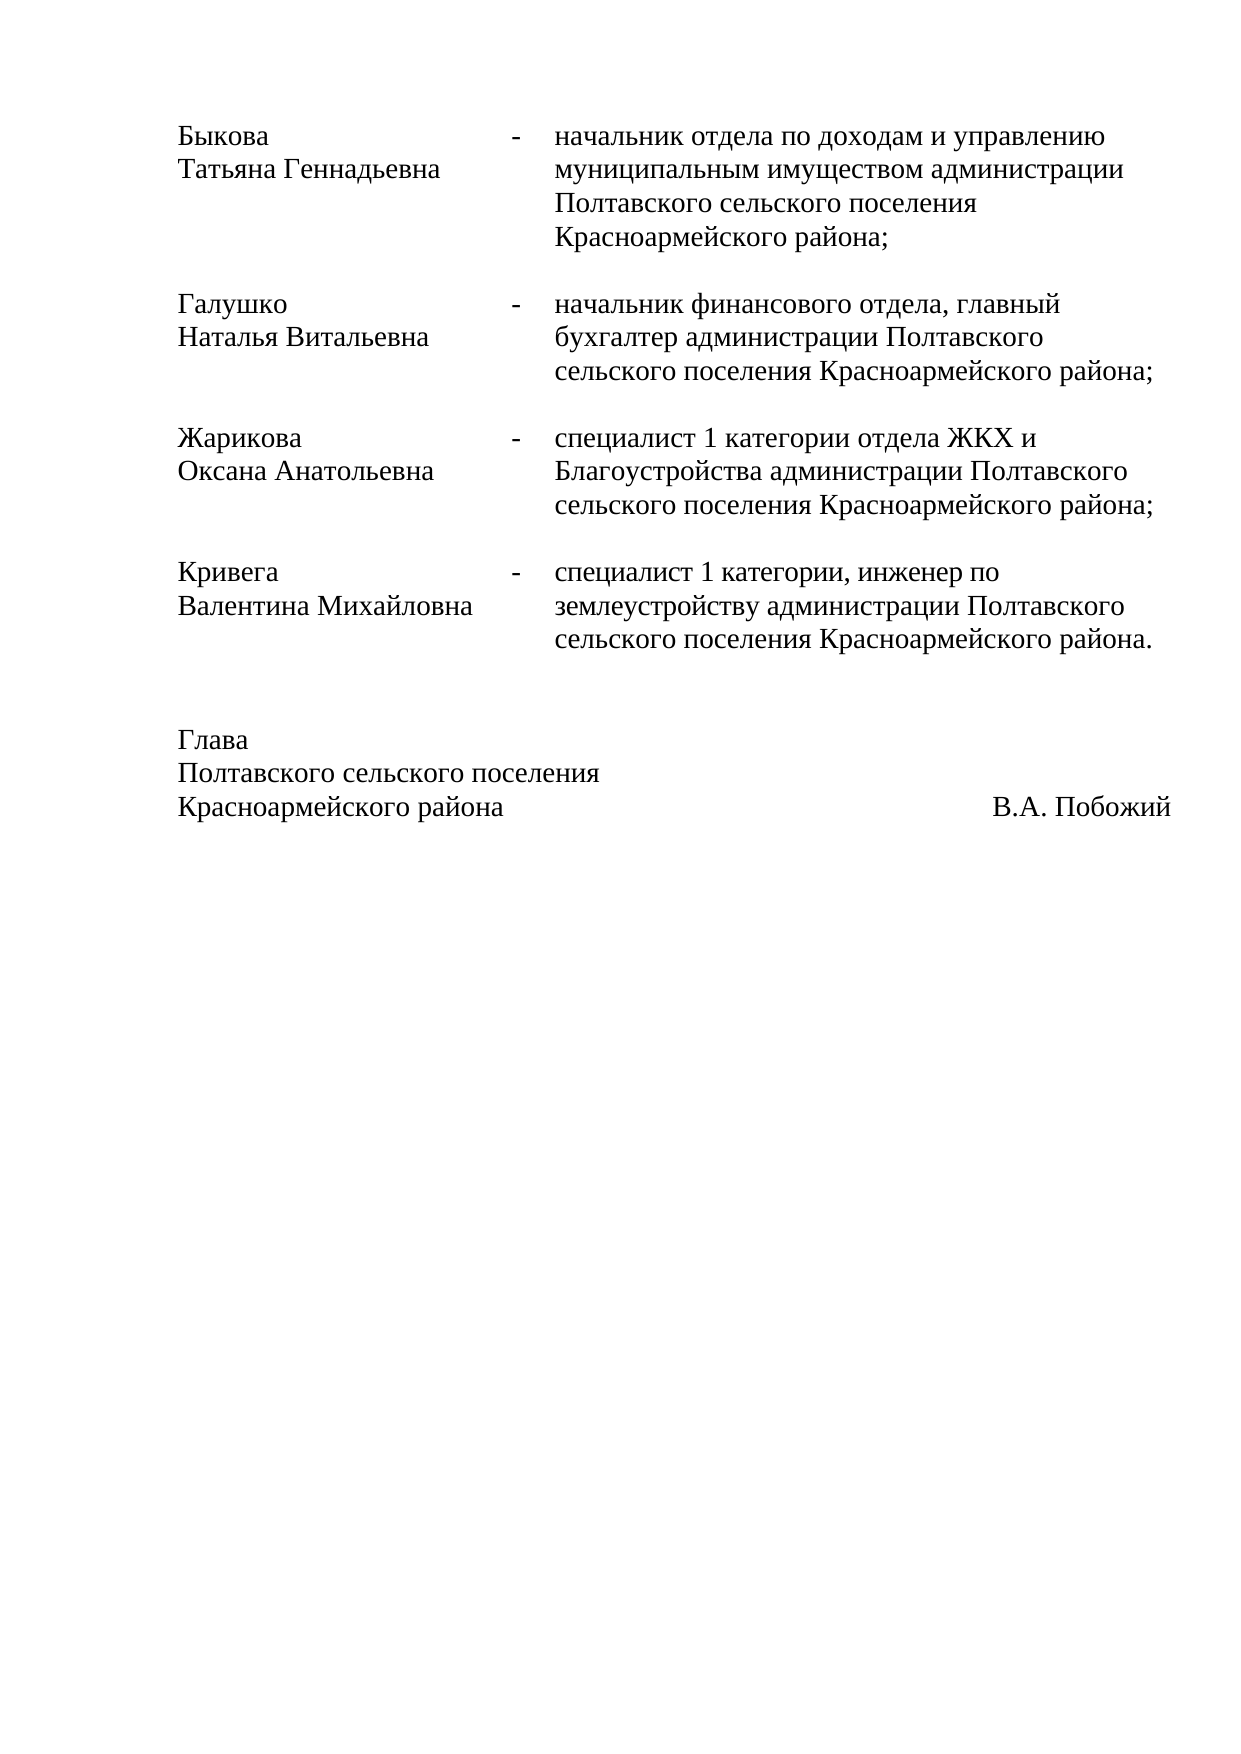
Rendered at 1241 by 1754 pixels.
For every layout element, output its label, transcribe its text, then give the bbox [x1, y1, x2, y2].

table_cell - [488, 286, 543, 420]
table_cell - [488, 118, 543, 286]
table_cell начальник отдела по доходам и управлению муниципальным имуществом администрации Полтавского сельского поселения Красноармейского района; [543, 118, 1170, 286]
table_cell Галушко Наталья Витальевна [166, 286, 488, 420]
table_cell Быкова Татьяна Геннадьевна [166, 118, 488, 286]
title Красноармейского района В.А. Побожий [177, 789, 1181, 822]
table_cell начальник финансового отдела, главный бухгалтер администрации Полтавского сельского поселения Красноармейского района; [543, 286, 1170, 420]
table_cell Жарикова Оксана Анатольевна [166, 420, 488, 554]
table_cell специалист 1 категории, инженер по землеустройству администрации Полтавского сельского поселения Красноармейского района. [543, 554, 1170, 655]
table_cell специалист 1 категории отдела ЖКХ и Благоустройства администрации Полтавского сельского поселения Красноармейского района; [543, 420, 1170, 554]
table_cell - [488, 554, 543, 655]
text Глава [177, 722, 1181, 755]
text Полтавского сельского поселения [177, 755, 1181, 789]
table_cell Кривега Валентина Михайловна [166, 554, 488, 655]
table_cell - [488, 420, 543, 554]
